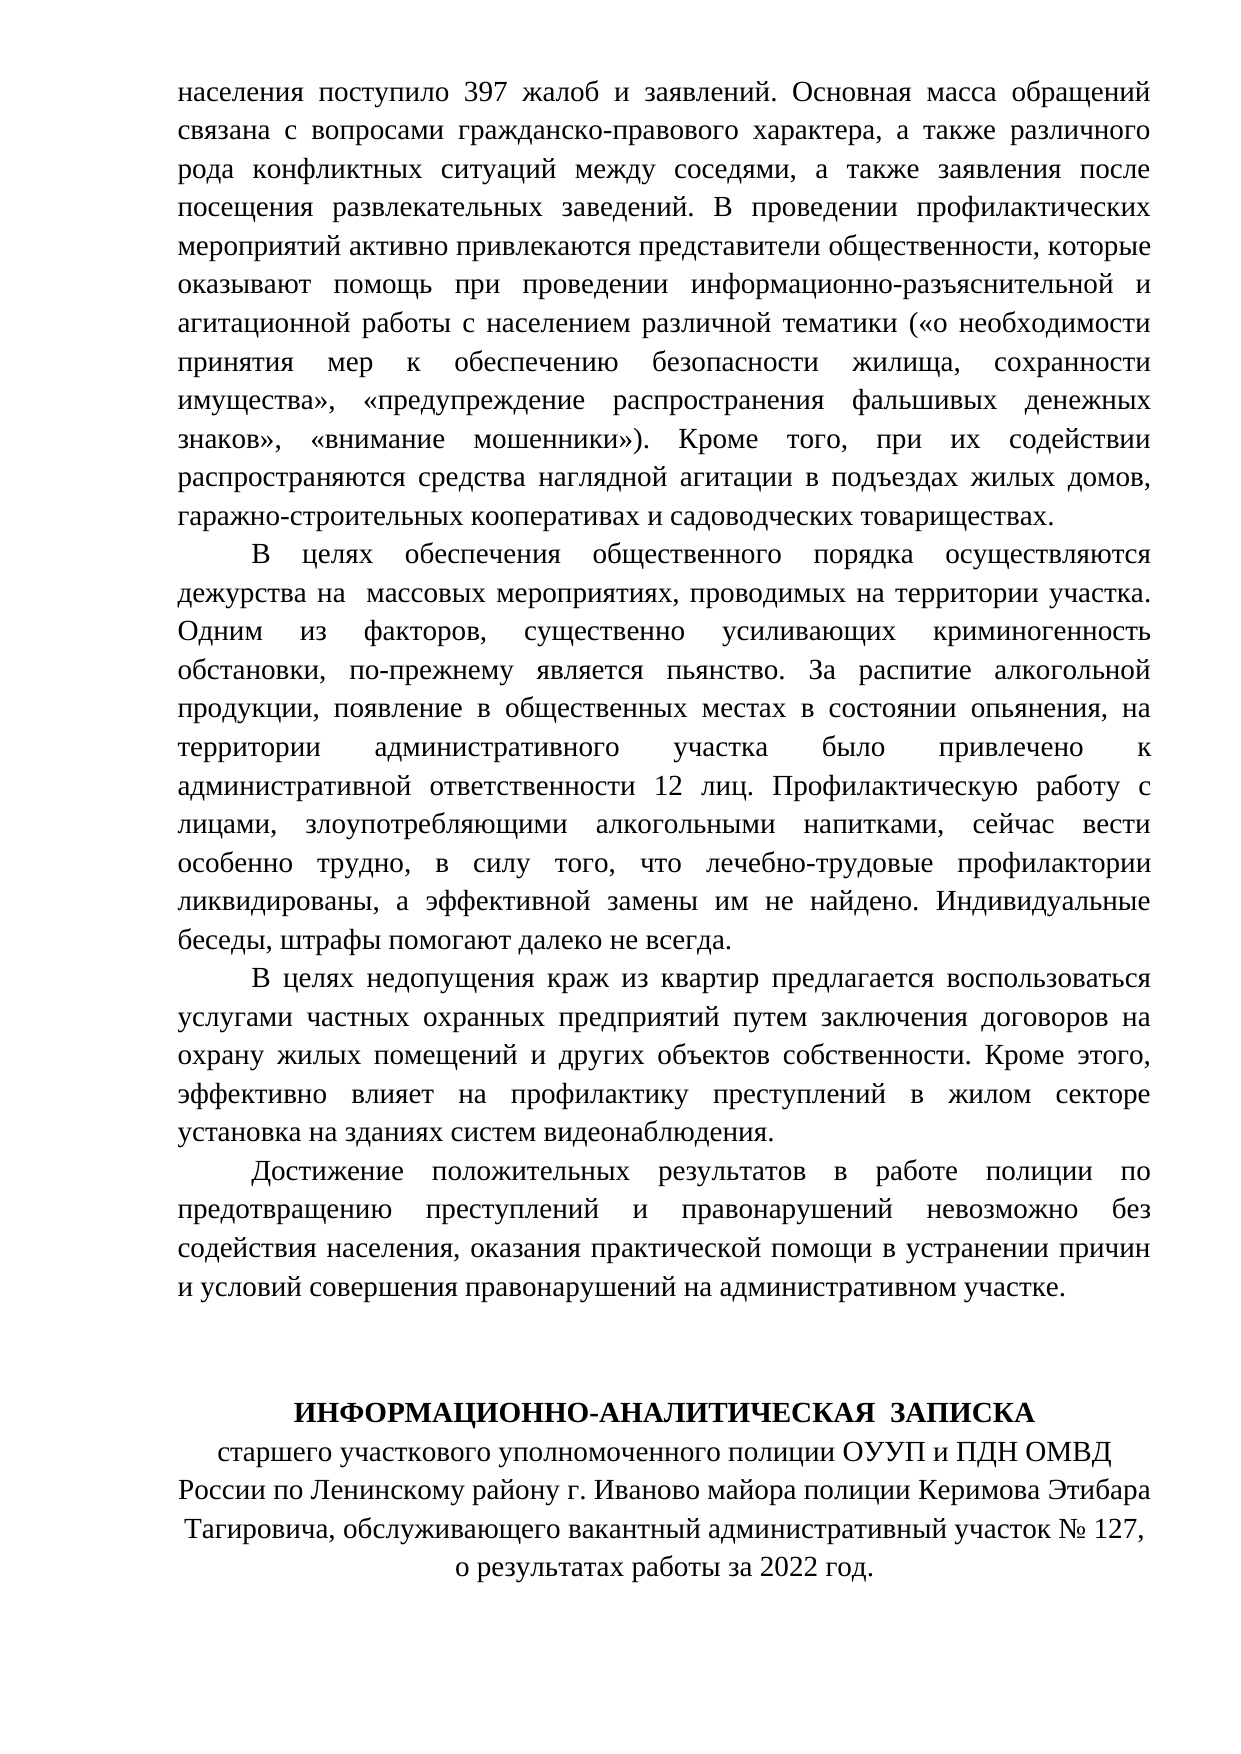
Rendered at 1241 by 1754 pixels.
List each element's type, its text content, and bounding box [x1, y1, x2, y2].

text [177, 74, 1152, 531]
text В целях недопущения краж из квартир предлагается воспользоваться услугами частных охранных предприятий путем заключения договоров на охрану жилых помещений и других объектов собственности. Кроме этого, эффективно влияет на профилактику преступлений в жилом секторе установка на зданиях систем видеонаблюдения. [177, 960, 1152, 1148]
text Достижение положительных результатов в работе полиции по предотвращению преступлений и правонарушений невозможно без содействия населения, оказания практической помощи в устранении причин и условий совершения правонарушений на административном участке. [177, 1153, 1152, 1302]
text ИНФОРМАЦИОННО-АНАЛИТИЧЕСКАЯ ЗАПИСКА старшего участкового уполномоченного полиции ОУУП и ПДН ОМВД России по Ленинскому району г. Иваново майора полиции Керимова Этибара Тагировича, обслуживающего вакантный административный участок № 127, о результатах работы за 2022 год. [177, 1395, 1152, 1583]
text В целях обеспечения общественного порядка осуществляются дежурства на массовых мероприятиях, проводимых на территории участка. Одним из факторов, существенно усиливающих криминогенность обстановки, по-прежнему является пьянство. За распитие алкогольной продукции, появление в общественных местах в состоянии опьянения, на территории административного участка было привлечено к административной ответственности 12 лиц. Профилактическую работу с лицами, злоупотребляющими алкогольными напитками, сейчас вести особенно трудно, в силу того, что лечебно-трудовые профилактории ликвидированы, а эффективной замены им не найдено. Индивидуальные беседы, штрафы помогают далеко не всегда. [177, 536, 1152, 955]
